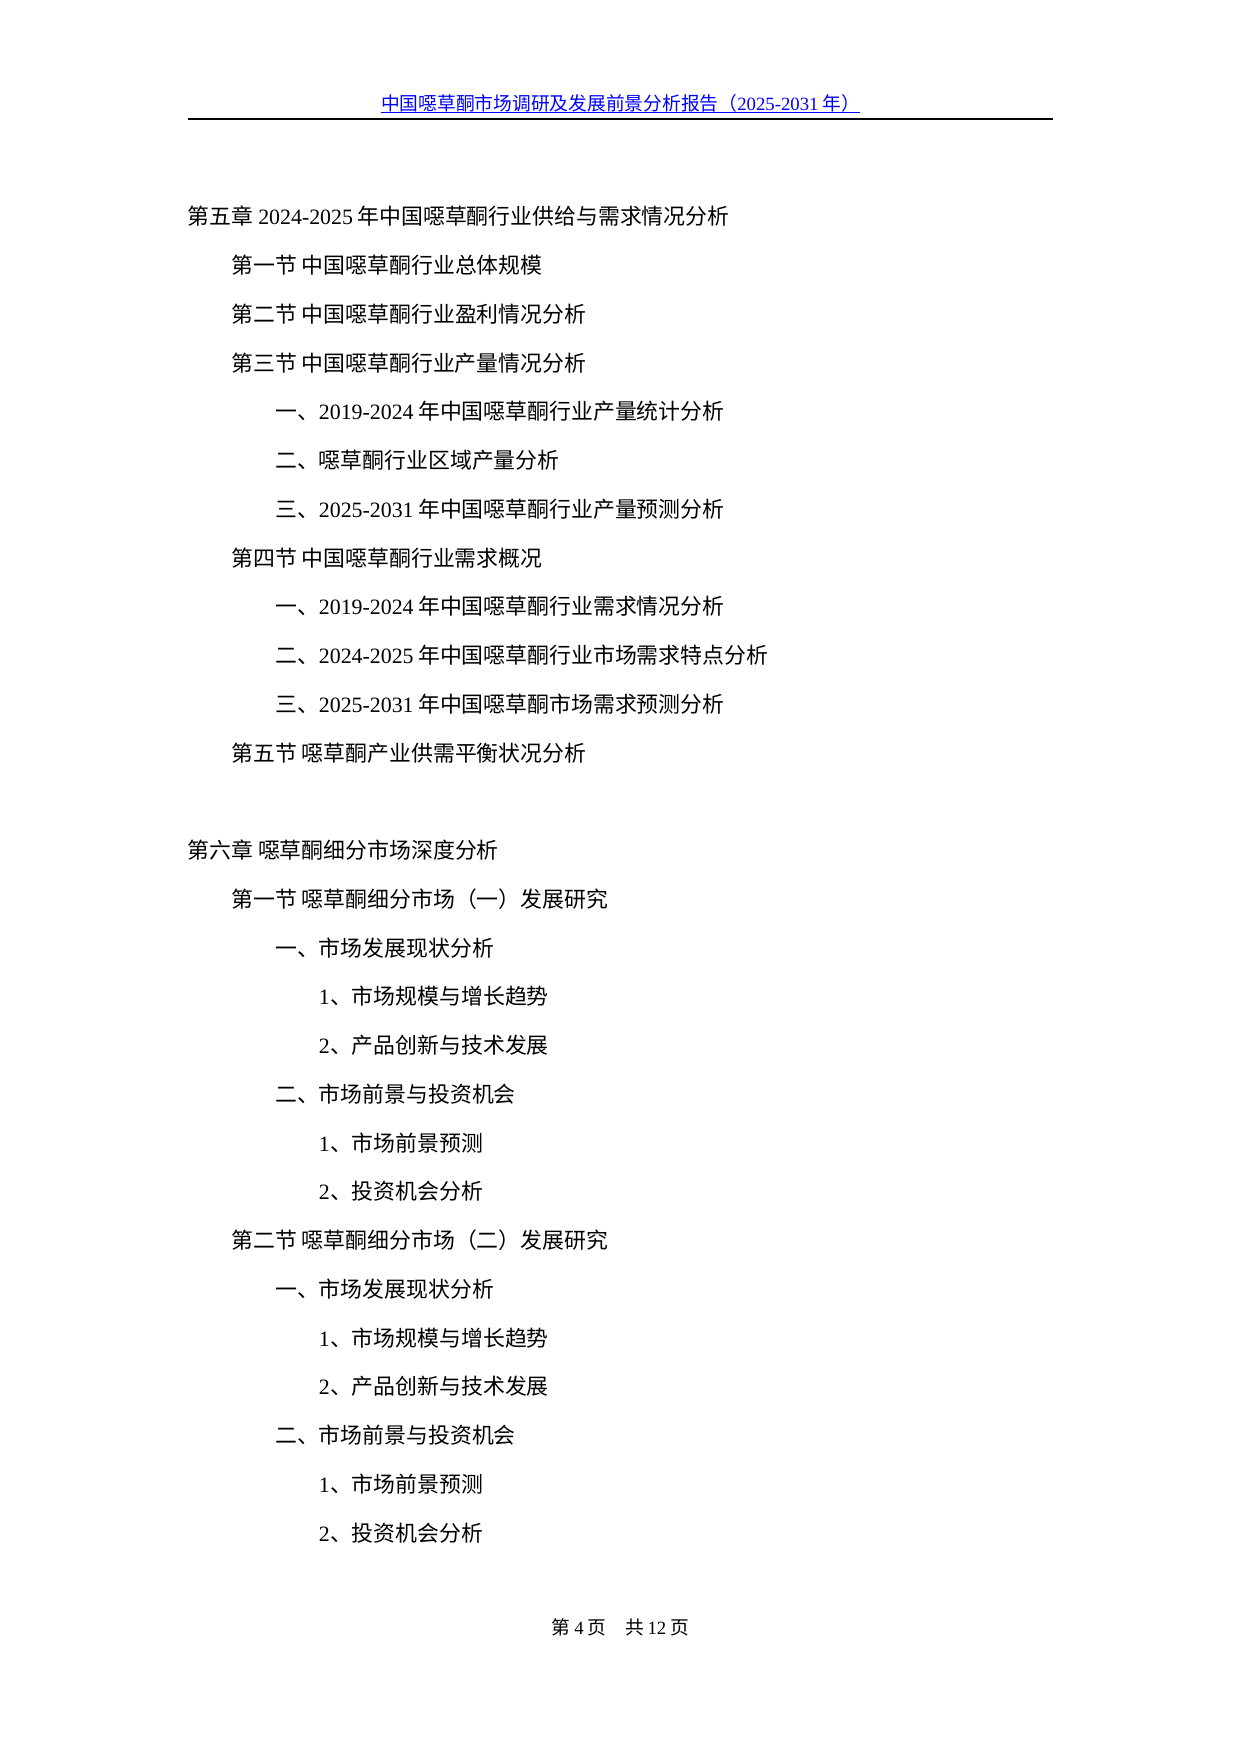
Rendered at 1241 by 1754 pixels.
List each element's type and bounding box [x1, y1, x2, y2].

text [187, 150, 1053, 1548]
